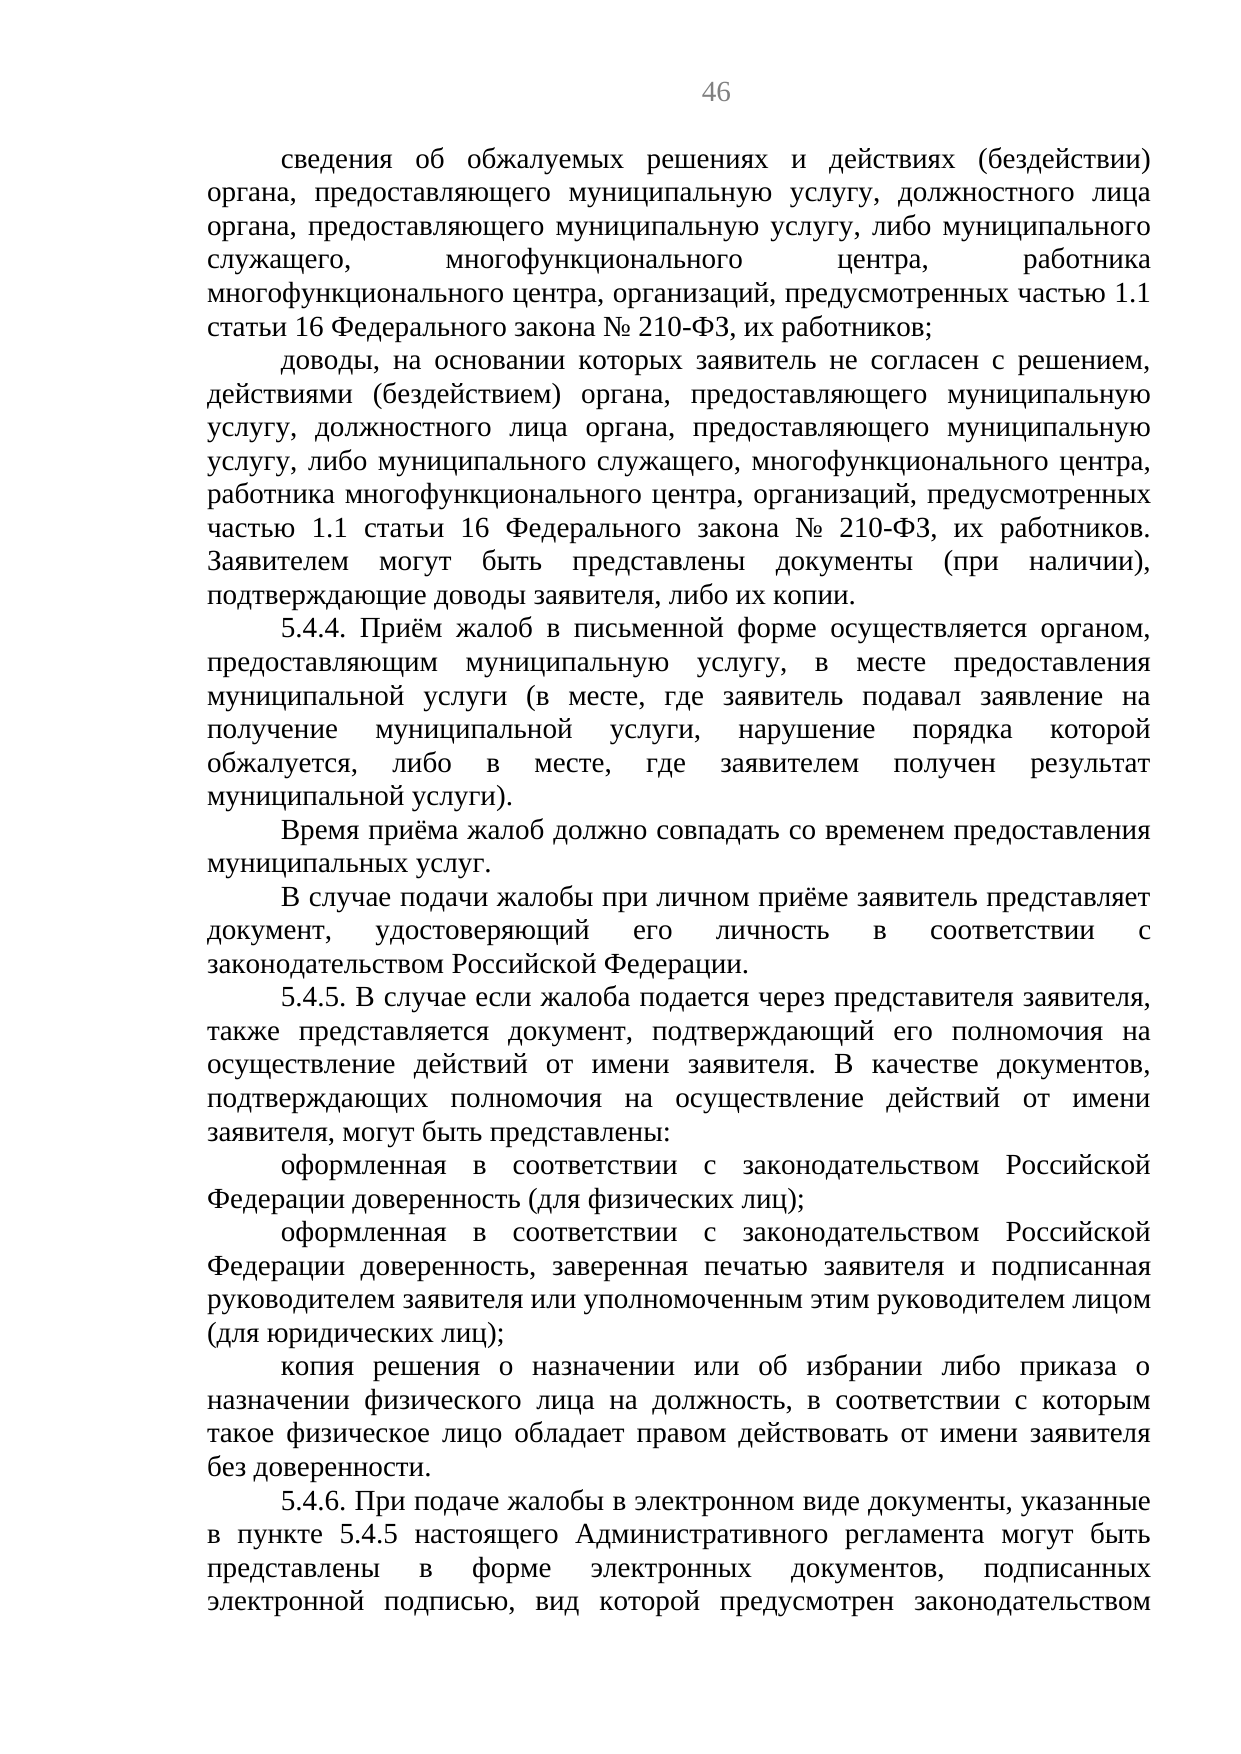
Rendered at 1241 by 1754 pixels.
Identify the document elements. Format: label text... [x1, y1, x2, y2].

text Время приёма жалоб должно совпадать со временем предоставления муниципальных услуг. [207, 812, 1152, 879]
text оформленная в соответствии с законодательством Российской Федерации доверенность, заверенная печатью заявителя и подписанная руководителем заявителя или уполномоченным этим руководителем лицом (для юридических лиц); [207, 1214, 1152, 1348]
text оформленная в соответствии с законодательством Российской Федерации доверенность (для физических лиц); [207, 1147, 1152, 1214]
text 5.4.4. Приём жалоб в письменной форме осуществляется органом, предоставляющим муниципальную услугу, в месте предоставления муниципальной услуги (в месте, где заявитель подавал заявление на получение муниципальной услуги, нарушение порядка которой обжалуется, либо в месте, где заявителем получен результат муниципальной услуги). [207, 611, 1152, 812]
text сведения об обжалуемых решениях и действиях (бездействии) органа, предоставляющего муниципальную услугу, должностного лица органа, предоставляющего муниципальную услугу, либо муниципального служащего, многофункционального центра, работника многофункционального центра, организаций, предусмотренных частью 1.1 статьи 16 Федерального закона № 210-ФЗ, их работников; [207, 141, 1152, 342]
text доводы, на основании которых заявитель не согласен с решением, действиями (бездействием) органа, предоставляющего муниципальную услугу, должностного лица органа, предоставляющего муниципальную услугу, либо муниципального служащего, многофункционального центра, работника многофункционального центра, организаций, предусмотренных частью 1.1 статьи 16 Федерального закона № 210-ФЗ, их работников. Заявителем могут быть представлены документы (при наличии), подтверждающие доводы заявителя, либо их копии. [207, 342, 1152, 611]
text копия решения о назначении или об избрании либо приказа о назначении физического лица на должность, в соответствии с которым такое физическое лицо обладает правом действовать от имени заявителя без доверенности. [207, 1348, 1152, 1483]
text 5.4.5. В случае если жалоба подается через представителя заявителя, также представляется документ, подтверждающий его полномочия на осуществление действий от имени заявителя. В качестве документов, подтверждающих полномочия на осуществление действий от имени заявителя, могут быть представлены: [207, 979, 1152, 1147]
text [207, 1483, 1152, 1617]
text В случае подачи жалобы при личном приёме заявитель представляет документ, удостоверяющий его личность в соответствии с законодательством Российской Федерации. [207, 879, 1152, 979]
